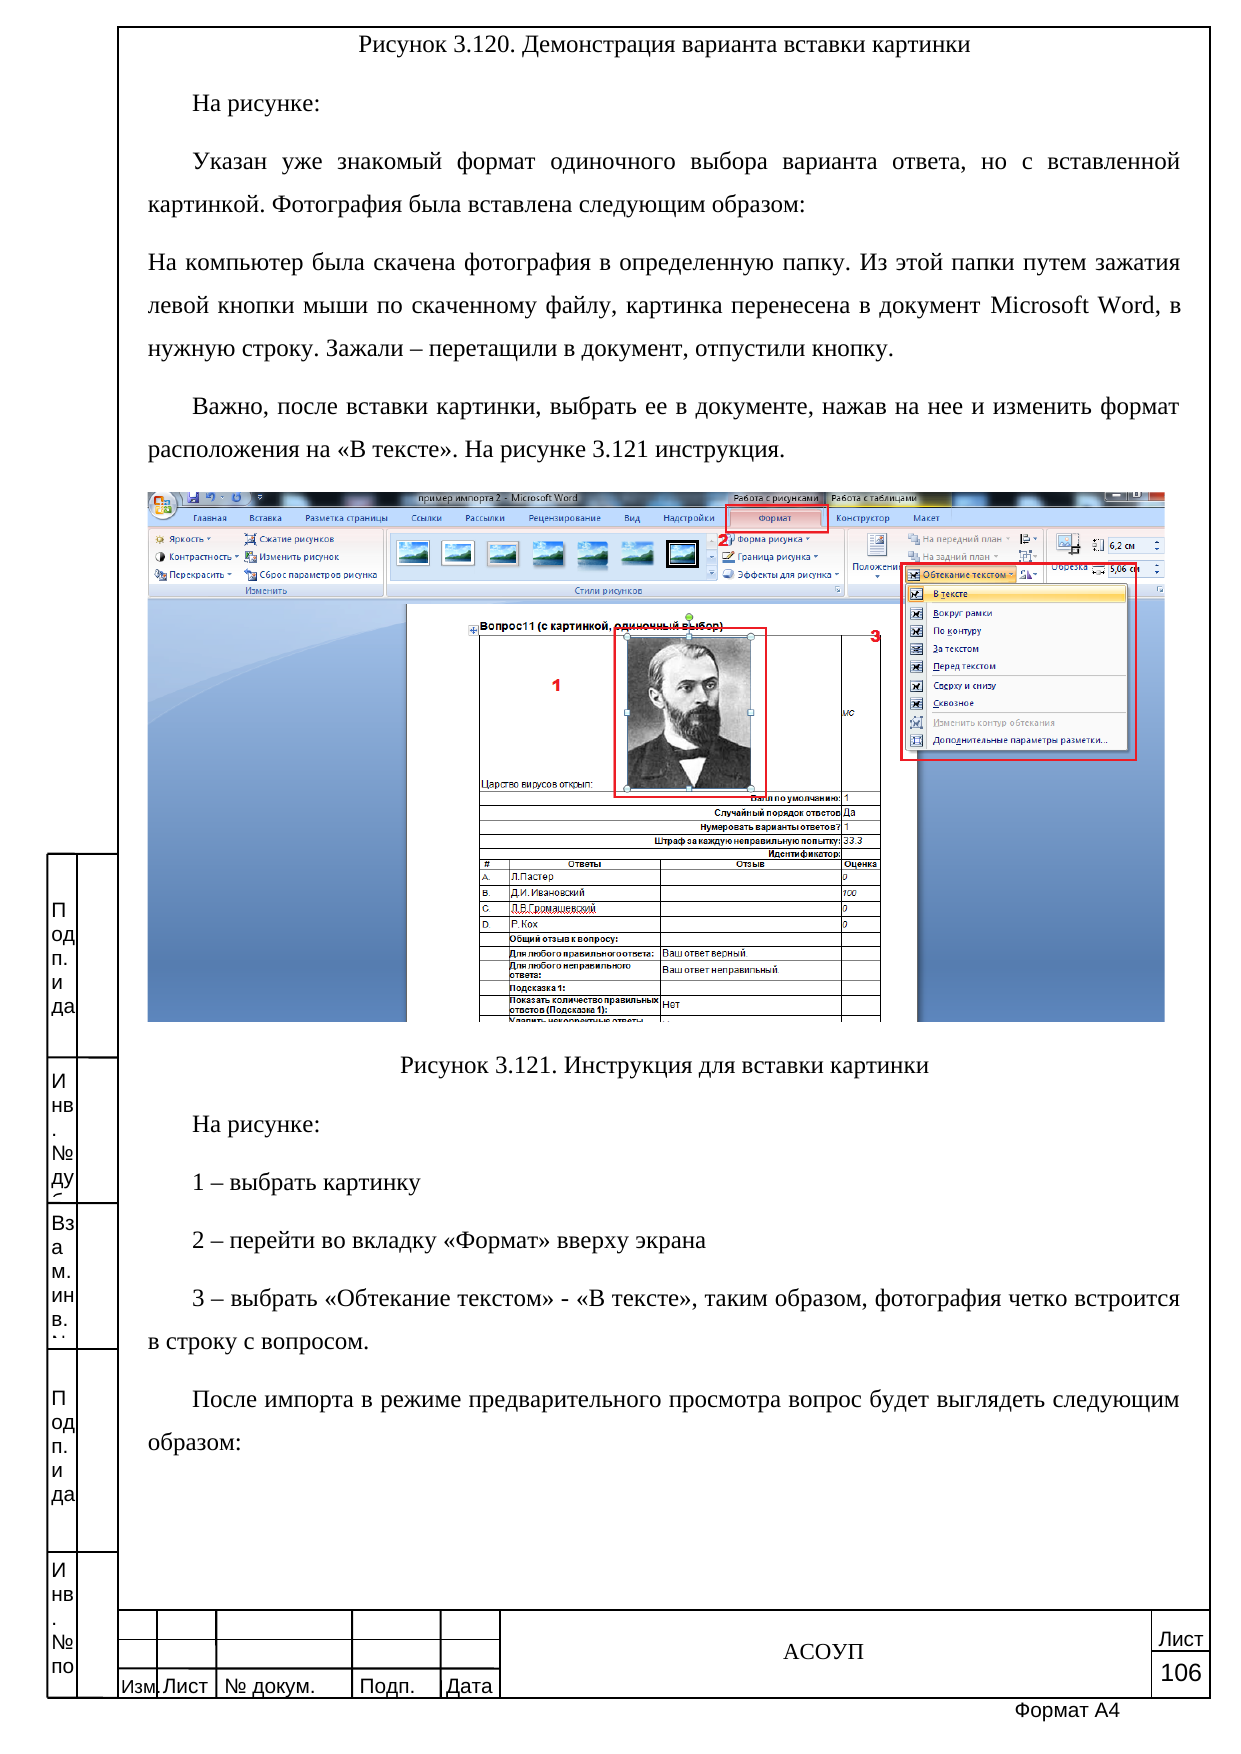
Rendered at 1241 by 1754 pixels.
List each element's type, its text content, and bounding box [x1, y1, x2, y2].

text На компьютер была скачена фотография в определенную папку. Из этой папки путем зажатия левой кнопки мыши по скаченному файлу, картинка перенесена в документ Microsoft Word, в нужную строку. Зажали – перетащили в документ, отпустили кнопку. [148, 247, 1181, 362]
text 2 – перейти во вкладку «Формат» вверху экрана [148, 1225, 1181, 1254]
text 3 – выбрать «Обтекание текстом» - «В тексте», таким образом, фотография четко встроится в строку с вопросом. [148, 1283, 1181, 1355]
text 1 – выбрать картинку [148, 1167, 1181, 1196]
text Рисунок 3.121. Инструкция для вставки картинки [148, 1051, 1181, 1079]
text Важно, после вставки картинки, выбрать ее в документе, нажав на нее и изменить формат расположения на «В тексте». На рисунке 3.121 инструкция. [148, 391, 1181, 463]
text Рисунок 3.120. Демонстрация варианта вставки картинки [148, 29, 1181, 58]
text После импорта в режиме предварительного просмотра вопрос будет выглядеть следующим образом: [148, 1384, 1181, 1456]
text На рисунке: [148, 1109, 1181, 1137]
text Указан уже знакомый формат одиночного выбора варианта ответа, но с вставленной картинкой. Фотография была вставлена следующим образом: [148, 146, 1181, 218]
text На рисунке: [148, 88, 1181, 116]
picture [147, 492, 1165, 1022]
